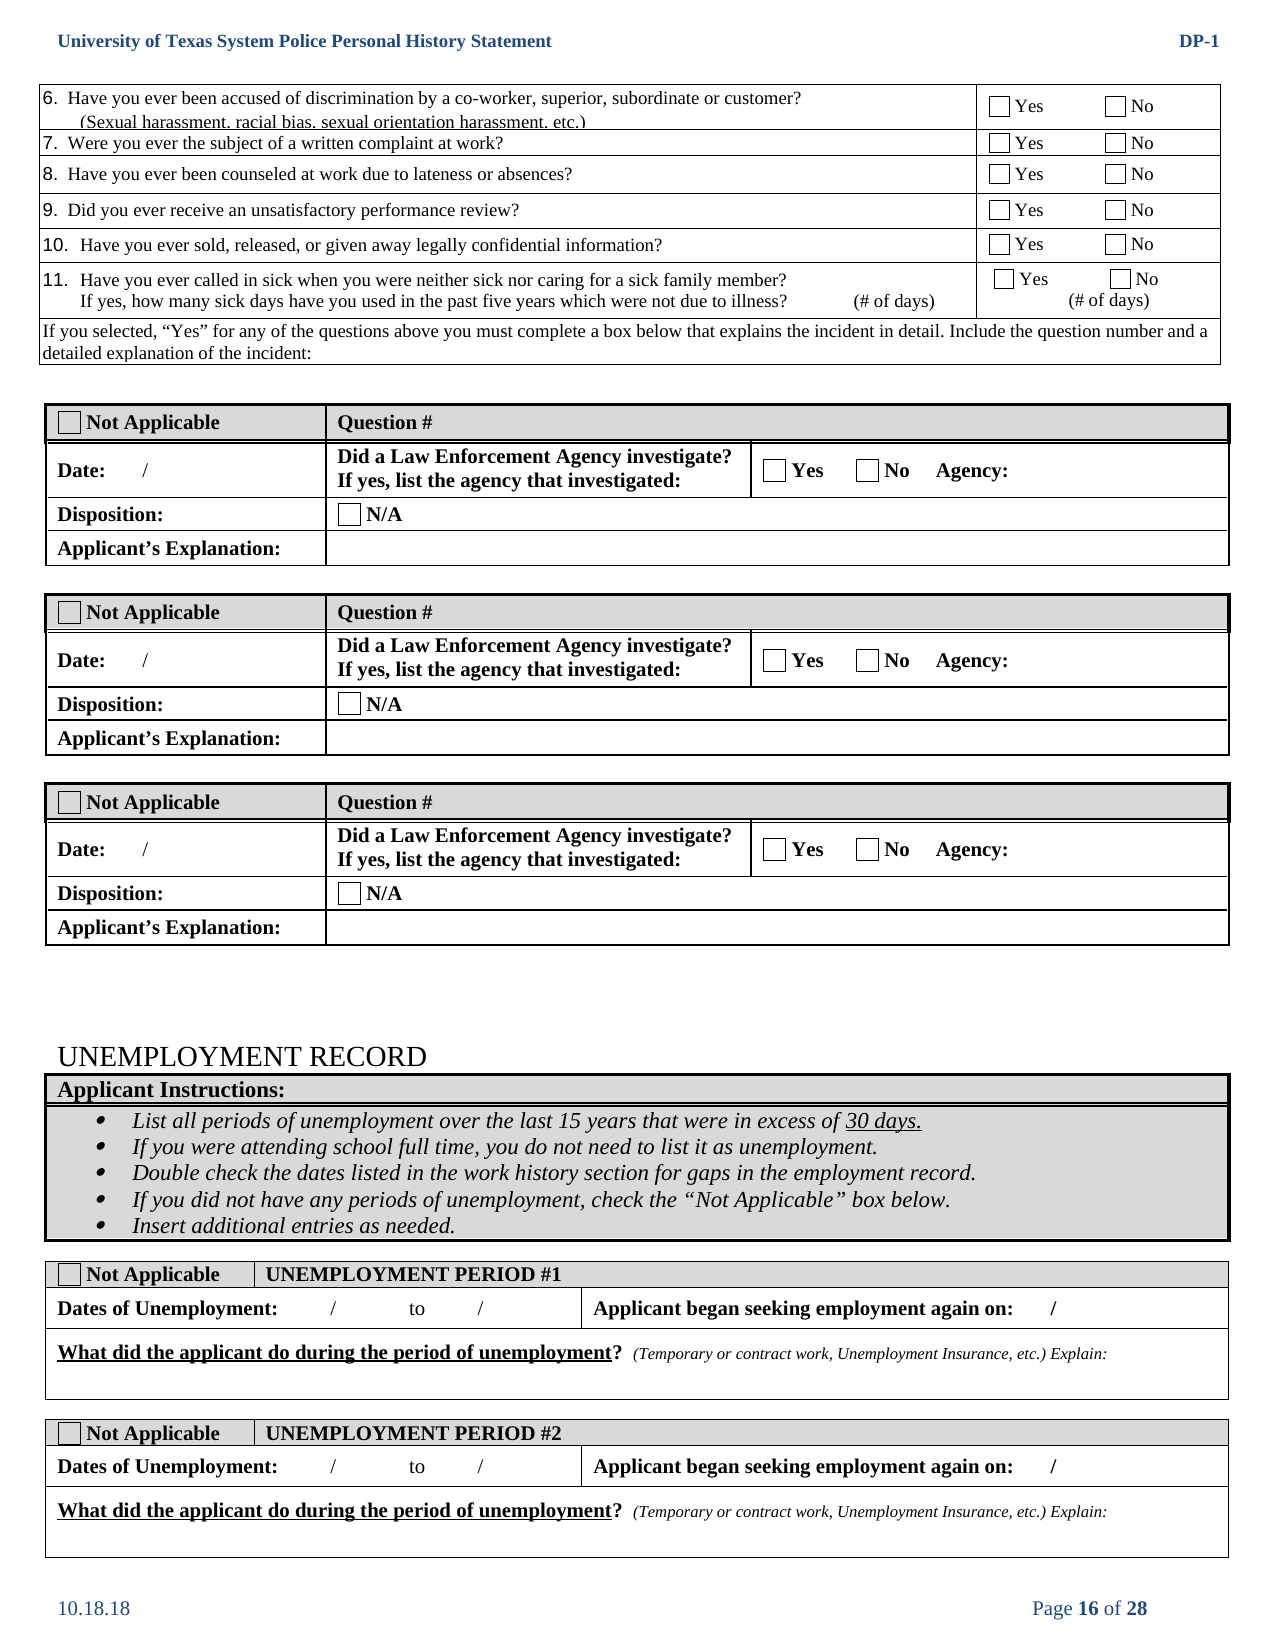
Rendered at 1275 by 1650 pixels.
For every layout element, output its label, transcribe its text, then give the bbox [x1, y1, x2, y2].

table_cell N/A [327, 876, 1228, 909]
table_cell Yes No Agency: [752, 444, 1228, 496]
table_cell [327, 909, 1228, 944]
table_cell Did a Law Enforcement Agency investigate? If yes, list the agency that investigated: [327, 823, 750, 876]
table_cell What did the applicant do during the period of unemployment? (Temporary or contract work, Unemployment Insurance, etc.) Explain: [46, 1487, 1228, 1557]
table_cell Applicant began seeking employment again on: / [582, 1446, 1228, 1486]
table_cell Dates of Unemployment: / to / [46, 1446, 581, 1486]
table_cell Yes No Agency: [752, 633, 1228, 686]
table_cell Have you ever been accused of discrimination by a co-worker, superior, subordinate or customer? (Sexual harassment, racial bias, sexual orientation harassment, etc.) [40, 85, 976, 129]
table_cell Disposition: [47, 496, 325, 529]
table_cell Date: / [47, 441, 325, 496]
table_cell Have you ever been counseled at work due to lateness or absences? [40, 156, 976, 193]
table_cell N/A [327, 496, 1228, 529]
table_cell Yes No [977, 229, 1220, 262]
table_cell [327, 719, 1228, 754]
table_cell Dates of Unemployment: / to / [46, 1288, 581, 1328]
table_header Not Applicable [46, 1262, 254, 1287]
table_header Question # [327, 406, 1227, 439]
table_header Question # [327, 596, 1227, 628]
table_cell Applicant began seeking employment again on: / [582, 1288, 1228, 1328]
table_cell Did a Law Enforcement Agency investigate? If yes, list the agency that investigated: [327, 633, 750, 686]
table_header UNEMPLOYMENT PERIOD #2 [255, 1420, 1228, 1445]
table_cell Yes No (# of days) [977, 263, 1220, 318]
table_cell List all periods of unemployment over the last 15 years that were in excess of 30 days. If you were attending school full time, you do not need to list it as unemployment. Double check the dates listed in the work history section for gaps in the employment record. If you did not have any periods of unemployment, check the “Not Applicable” box below. Insert additional entries as needed. [47, 1107, 1227, 1238]
table_cell Did you ever receive an unsatisfactory performance review? [40, 194, 976, 227]
table_header Not Applicable [47, 406, 325, 439]
subtitle UNEMPLOYMENT RECORD [57, 1039, 1228, 1072]
table_header Question # [327, 785, 1227, 818]
table_cell Yes No Agency: [752, 823, 1228, 876]
table_cell Date: / [47, 630, 325, 686]
table_header UNEMPLOYMENT PERIOD #1 [255, 1262, 1228, 1287]
table_cell Applicant’s Explanation: [47, 530, 325, 564]
table_header Not Applicable [47, 596, 325, 628]
table_cell Have you ever sold, released, or given away legally confidential information? [40, 229, 976, 262]
table_cell N/A [327, 686, 1228, 719]
table_cell Did a Law Enforcement Agency investigate? If yes, list the agency that investigated: [327, 444, 750, 496]
table_cell Yes No [977, 130, 1220, 155]
table_cell Date: / [47, 820, 325, 876]
table_header Not Applicable [46, 1420, 254, 1445]
table_header Not Applicable [47, 785, 325, 818]
table_cell Applicant’s Explanation: [47, 719, 325, 754]
table_header Applicant Instructions: [47, 1076, 1227, 1102]
table_cell If you selected, “Yes” for any of the questions above you must complete a box below that explains the incident in detail. Include the question number and a detailed explanation of the incident: [40, 319, 1220, 363]
table_cell Yes No [977, 156, 1220, 193]
table_cell Yes No [977, 194, 1220, 227]
table_cell Disposition: [47, 686, 325, 719]
table_cell What did the applicant do during the period of unemployment? (Temporary or contract work, Unemployment Insurance, etc.) Explain: [46, 1329, 1228, 1399]
table_cell Have you ever called in sick when you were neither sick nor caring for a sick family member? If yes, how many sick days have you used in the past five years which were not due to illness? (# of days) [40, 263, 976, 318]
table_cell Were you ever the subject of a written complaint at work? [40, 130, 976, 155]
table_cell [327, 530, 1228, 564]
table_cell Applicant’s Explanation: [47, 909, 325, 944]
table_cell Yes No [977, 85, 1220, 129]
table_cell Disposition: [47, 876, 325, 909]
